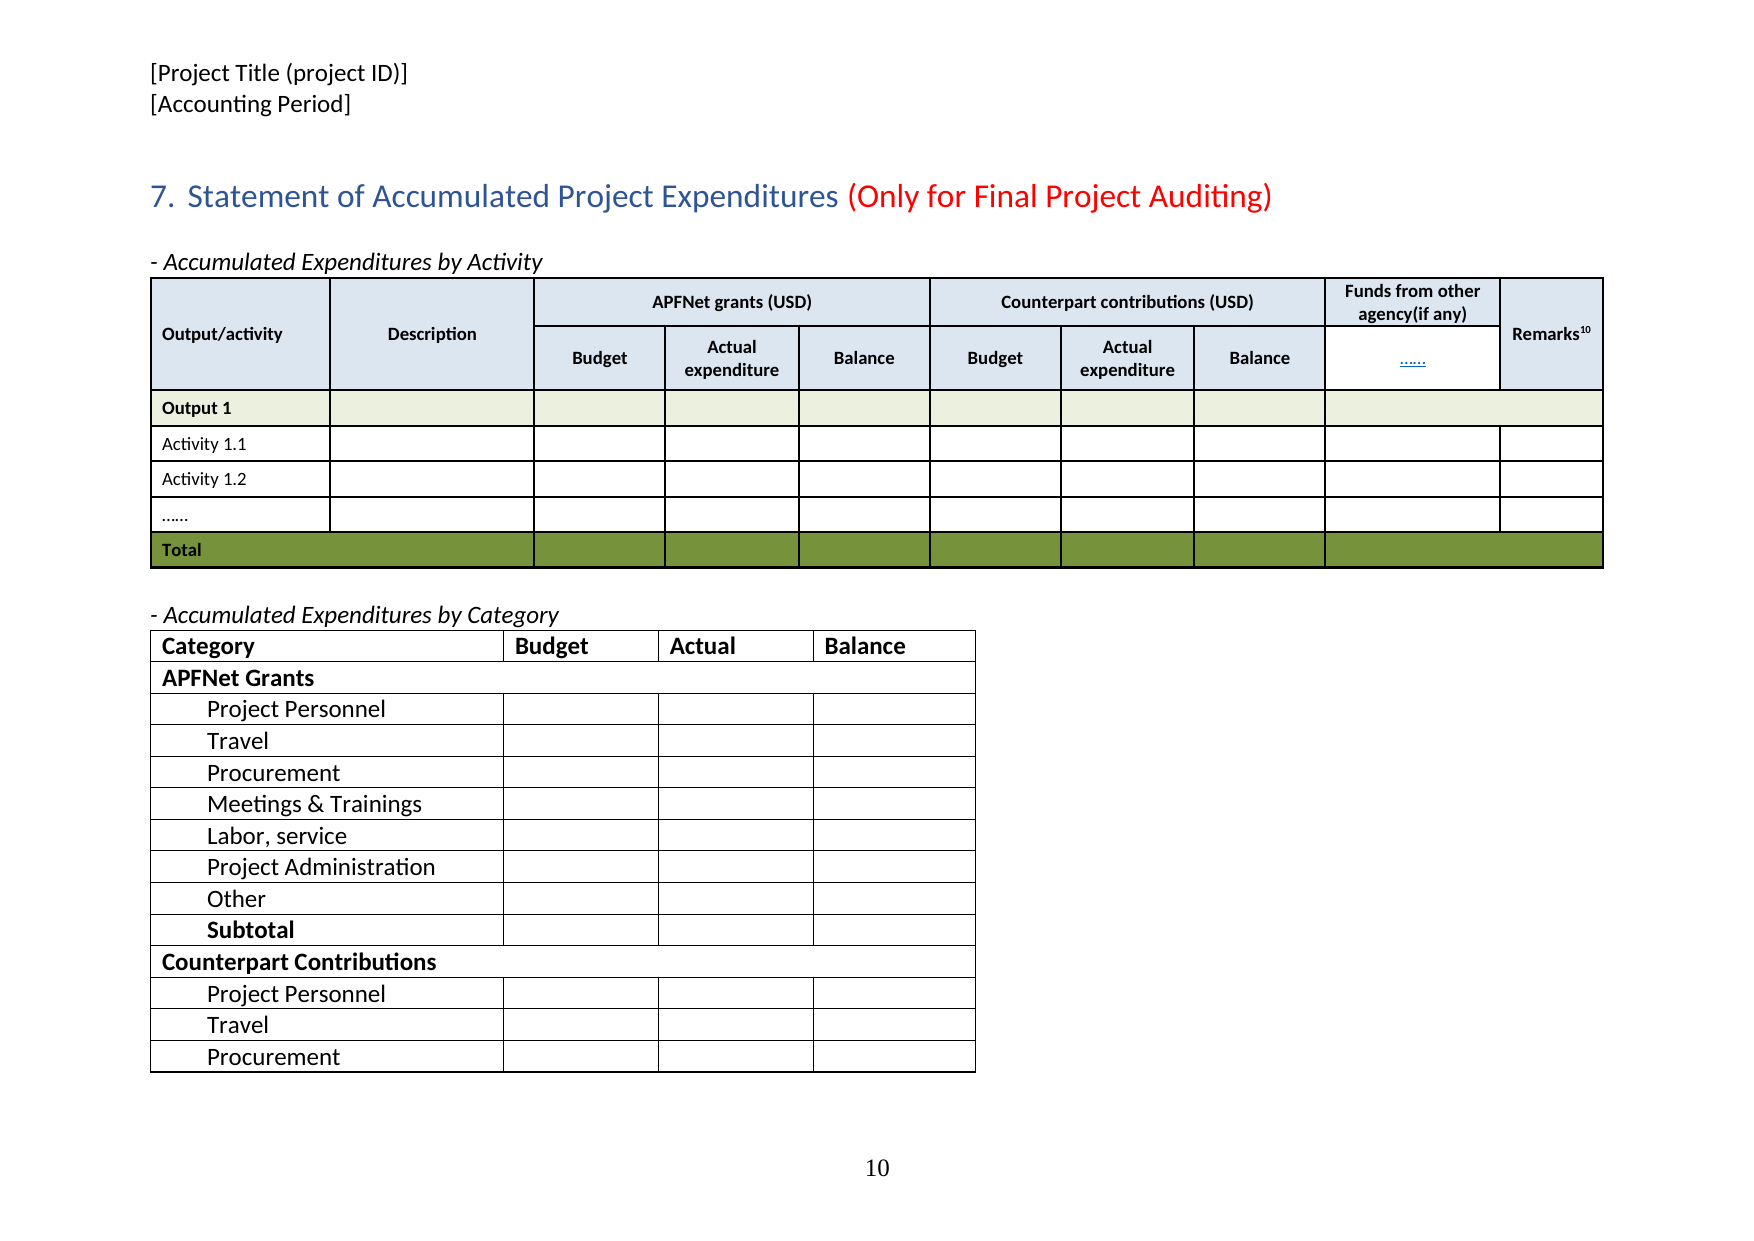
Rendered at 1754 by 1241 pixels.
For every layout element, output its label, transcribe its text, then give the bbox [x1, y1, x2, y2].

table_cell [331, 462, 533, 496]
table_cell [931, 533, 1060, 566]
table_cell [659, 725, 813, 756]
text - Accumulated Expenditures by Activity [150, 246, 1604, 277]
table_cell [814, 1041, 975, 1071]
table_cell Activity 1.1 [152, 427, 329, 460]
table_cell Balance [1195, 327, 1324, 389]
table_cell [535, 462, 664, 496]
table_cell [659, 820, 813, 850]
table_cell [504, 694, 658, 724]
table_cell Subtotal [151, 915, 503, 945]
table_header Budget [504, 631, 658, 661]
text - Accumulated Expenditures by Category [150, 599, 1604, 629]
table_header Description [331, 279, 533, 389]
table_header Counterpart contributions (USD) [931, 279, 1324, 325]
table_cell [1062, 427, 1193, 460]
table_cell [1501, 427, 1602, 460]
table_cell Actual expenditure [1062, 327, 1193, 389]
table_cell [1500, 533, 1602, 566]
table_cell Project Personnel [151, 978, 503, 1008]
table_cell [814, 694, 975, 724]
table_cell [1326, 533, 1500, 566]
table_cell [800, 427, 929, 460]
table_header Output/activity [152, 279, 329, 389]
table_cell [1062, 462, 1193, 496]
table_cell Counterpart Contributions [151, 946, 975, 977]
table_cell [535, 498, 664, 531]
subtitle Statement of Accumulated Project Expenditures (Only for Final Project Auditing) [150, 175, 1604, 216]
table_cell [659, 788, 813, 819]
table_cell Budget [931, 327, 1060, 389]
table_header Category [151, 631, 503, 661]
table_cell [504, 883, 658, 913]
table_cell Labor, service [151, 820, 503, 850]
table_cell [659, 1009, 813, 1040]
table_cell [1195, 533, 1324, 566]
table_cell [800, 498, 929, 531]
table_cell [931, 391, 1060, 425]
table_cell [1326, 462, 1499, 496]
table_cell [1500, 391, 1602, 425]
table_cell [800, 533, 929, 566]
table_cell [1326, 427, 1499, 460]
table_cell Procurement [151, 757, 503, 787]
table_cell [1062, 533, 1193, 566]
table_cell [331, 427, 533, 460]
table_cell [504, 788, 658, 819]
table_cell [814, 883, 975, 913]
table_cell Project Personnel [151, 694, 503, 724]
table_cell [666, 533, 798, 566]
table_cell Travel [151, 725, 503, 756]
table_cell [535, 391, 664, 425]
table_header Funds from other agency(if any) [1326, 279, 1499, 325]
table_cell [1062, 498, 1193, 531]
table_cell [814, 725, 975, 756]
table_cell [800, 391, 929, 425]
table_cell Balance [800, 327, 929, 389]
table_cell [659, 915, 813, 945]
table_cell Output 1 [152, 391, 329, 425]
table_cell Travel [151, 1009, 503, 1040]
table_cell …… [152, 498, 329, 531]
table_header Balance [814, 631, 975, 661]
table_cell [814, 1009, 975, 1040]
table_cell [931, 462, 1060, 496]
table_cell [666, 391, 798, 425]
table_cell [331, 498, 533, 531]
table_cell [800, 462, 929, 496]
table_cell [1326, 391, 1500, 425]
table_cell [814, 978, 975, 1008]
table_cell [659, 694, 813, 724]
table_cell [814, 757, 975, 787]
table_cell [1501, 498, 1602, 531]
table_cell [535, 533, 664, 566]
table_header Actual [659, 631, 813, 661]
table_cell [659, 1041, 813, 1071]
table_cell [659, 883, 813, 913]
table_cell [659, 978, 813, 1008]
table_cell Actual expenditure [666, 327, 798, 389]
table_cell [1062, 391, 1193, 425]
table_cell [504, 757, 658, 787]
table_cell [659, 757, 813, 787]
table_cell [504, 915, 658, 945]
table_cell [666, 462, 798, 496]
table_cell Procurement [151, 1041, 503, 1071]
table_header Remarks [1501, 279, 1602, 389]
table_cell Budget [535, 327, 664, 389]
table_cell [814, 788, 975, 819]
table_cell [504, 978, 658, 1008]
table_cell [1326, 498, 1499, 531]
table_cell [814, 820, 975, 850]
table_cell [1195, 498, 1324, 531]
table_cell [331, 391, 533, 425]
table_cell [504, 1041, 658, 1071]
table_cell Project Administration [151, 851, 503, 882]
table_cell Other [151, 883, 503, 913]
table_cell [1195, 462, 1324, 496]
table_cell [814, 851, 975, 882]
table_cell APFNet Grants [151, 662, 975, 693]
table_cell [504, 851, 658, 882]
table_header APFNet grants (USD) [535, 279, 929, 325]
table_cell Activity 1.2 [152, 462, 329, 496]
table_cell [504, 1009, 658, 1040]
table_cell [1195, 391, 1324, 425]
table_cell …… [1326, 327, 1499, 389]
table_cell [1501, 462, 1602, 496]
table_cell [931, 498, 1060, 531]
table_cell [666, 498, 798, 531]
table_cell [504, 820, 658, 850]
table_cell [666, 427, 798, 460]
table_cell Meetings & Trainings [151, 788, 503, 819]
table_cell [814, 915, 975, 945]
table_cell [504, 725, 658, 756]
table_cell [1195, 427, 1324, 460]
table_cell Total [152, 533, 533, 566]
table_cell [535, 427, 664, 460]
table_cell [659, 851, 813, 882]
table_cell [931, 427, 1060, 460]
